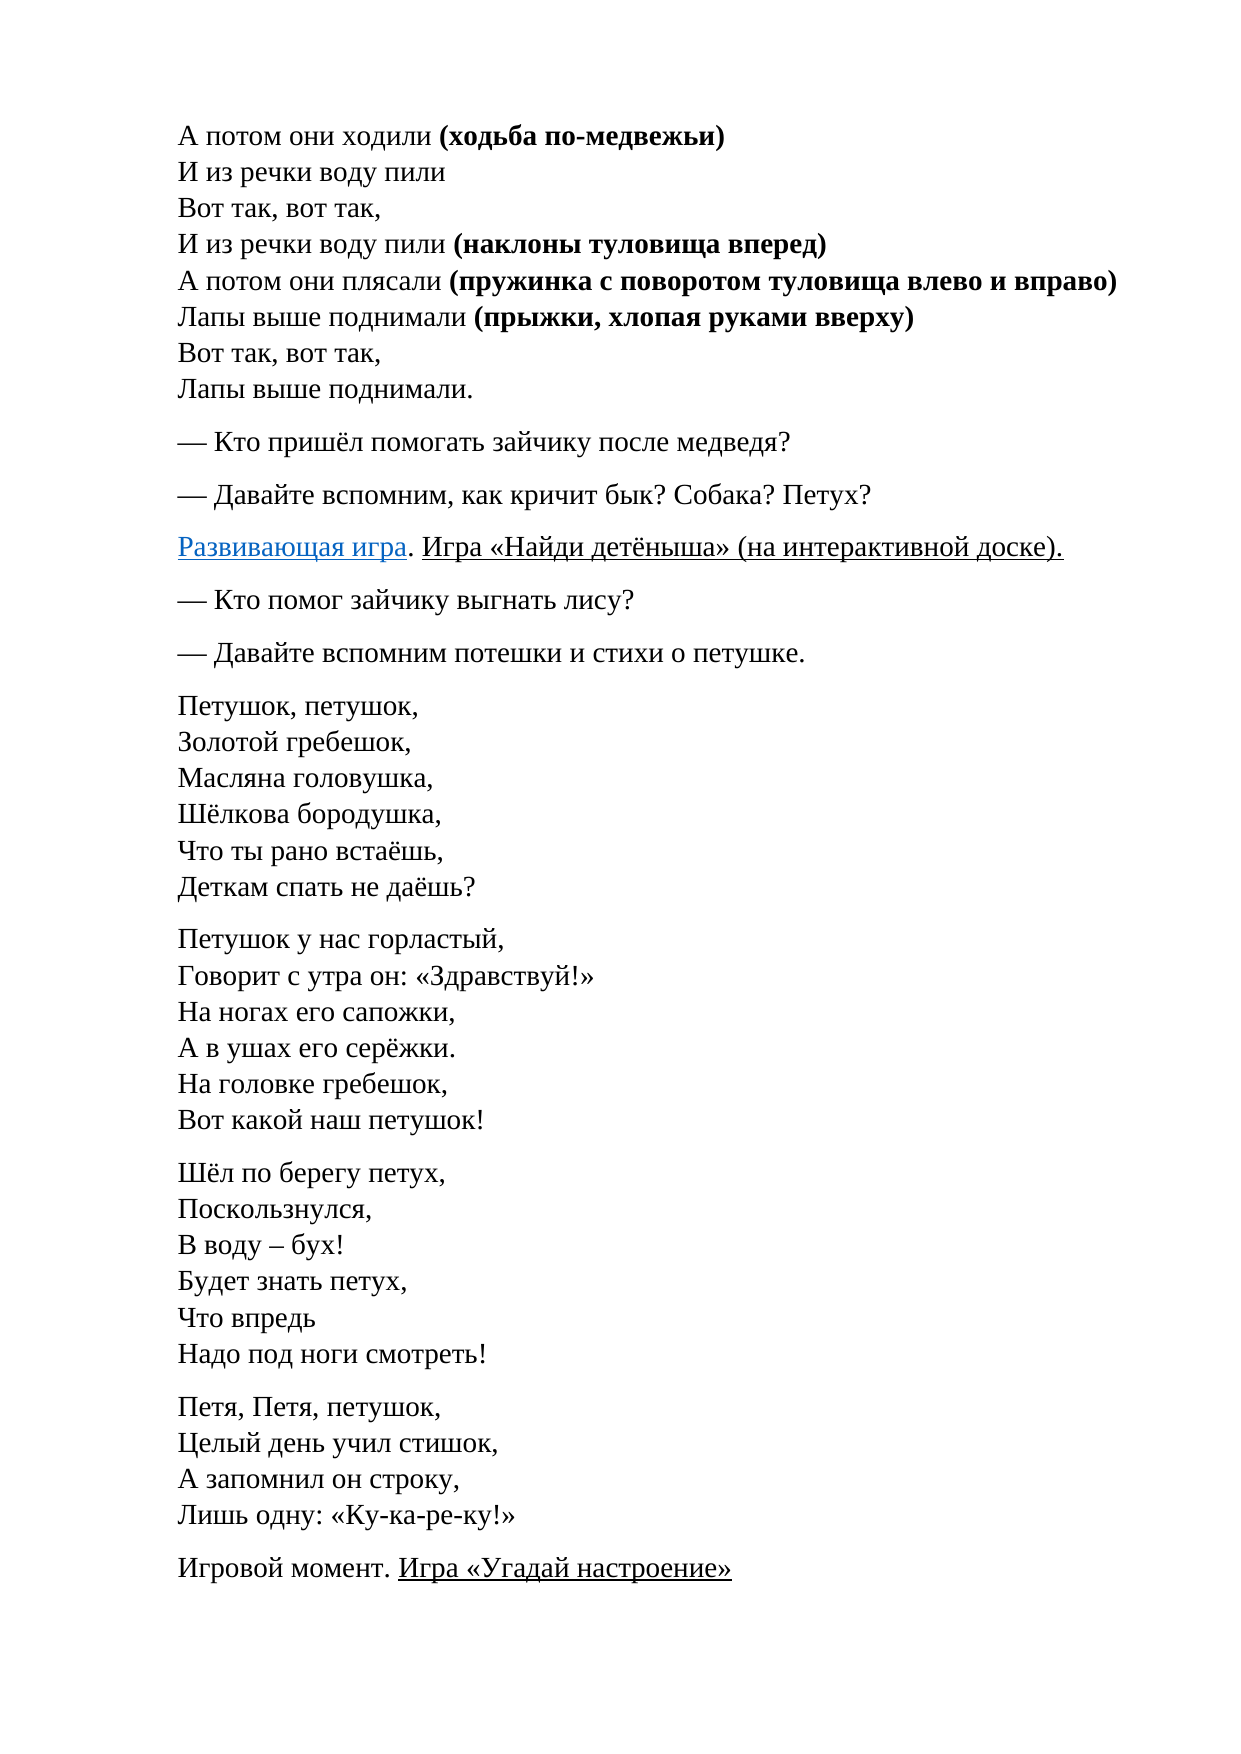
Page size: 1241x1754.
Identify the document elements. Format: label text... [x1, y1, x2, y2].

text Петушок, петушок, Золотой гребешок, Масляна головушка, Шёлкова бородушка, Что ты рано встаёшь, Деткам спать не даёшь? [177, 688, 1152, 902]
text Петя, Петя, петушок, Целый день учил стишок, А запомнил он строку, Лишь одну: «Ку-ка-ре-ку!» [177, 1389, 1152, 1531]
text Игровой момент. Игра «Угадай настроение» [177, 1550, 1152, 1583]
text — Кто пришёл помогать зайчику после медведя? [177, 424, 1152, 457]
text Петушок у нас горластый, Говорит с утра он: «Здравствуй!» На ногах его сапожки, А в ушах его серёжки. На головке гребешок, Вот какой наш петушок! [177, 922, 1152, 1136]
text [177, 118, 1152, 405]
text — Давайте вспомним, как кричит бык? Собака? Петух? [177, 477, 1152, 510]
text — Давайте вспомним потешки и стихи о петушке. [177, 635, 1152, 669]
text Развивающая игра. Игра «Найди детёныша» (на интерактивной доске). [177, 529, 1152, 563]
text Шёл по берегу петух, Поскользнулся, В воду – бух! Будет знать петух, Что впредь Надо под ноги смотреть! [177, 1155, 1152, 1369]
text — Кто помог зайчику выгнать лису? [177, 582, 1152, 616]
